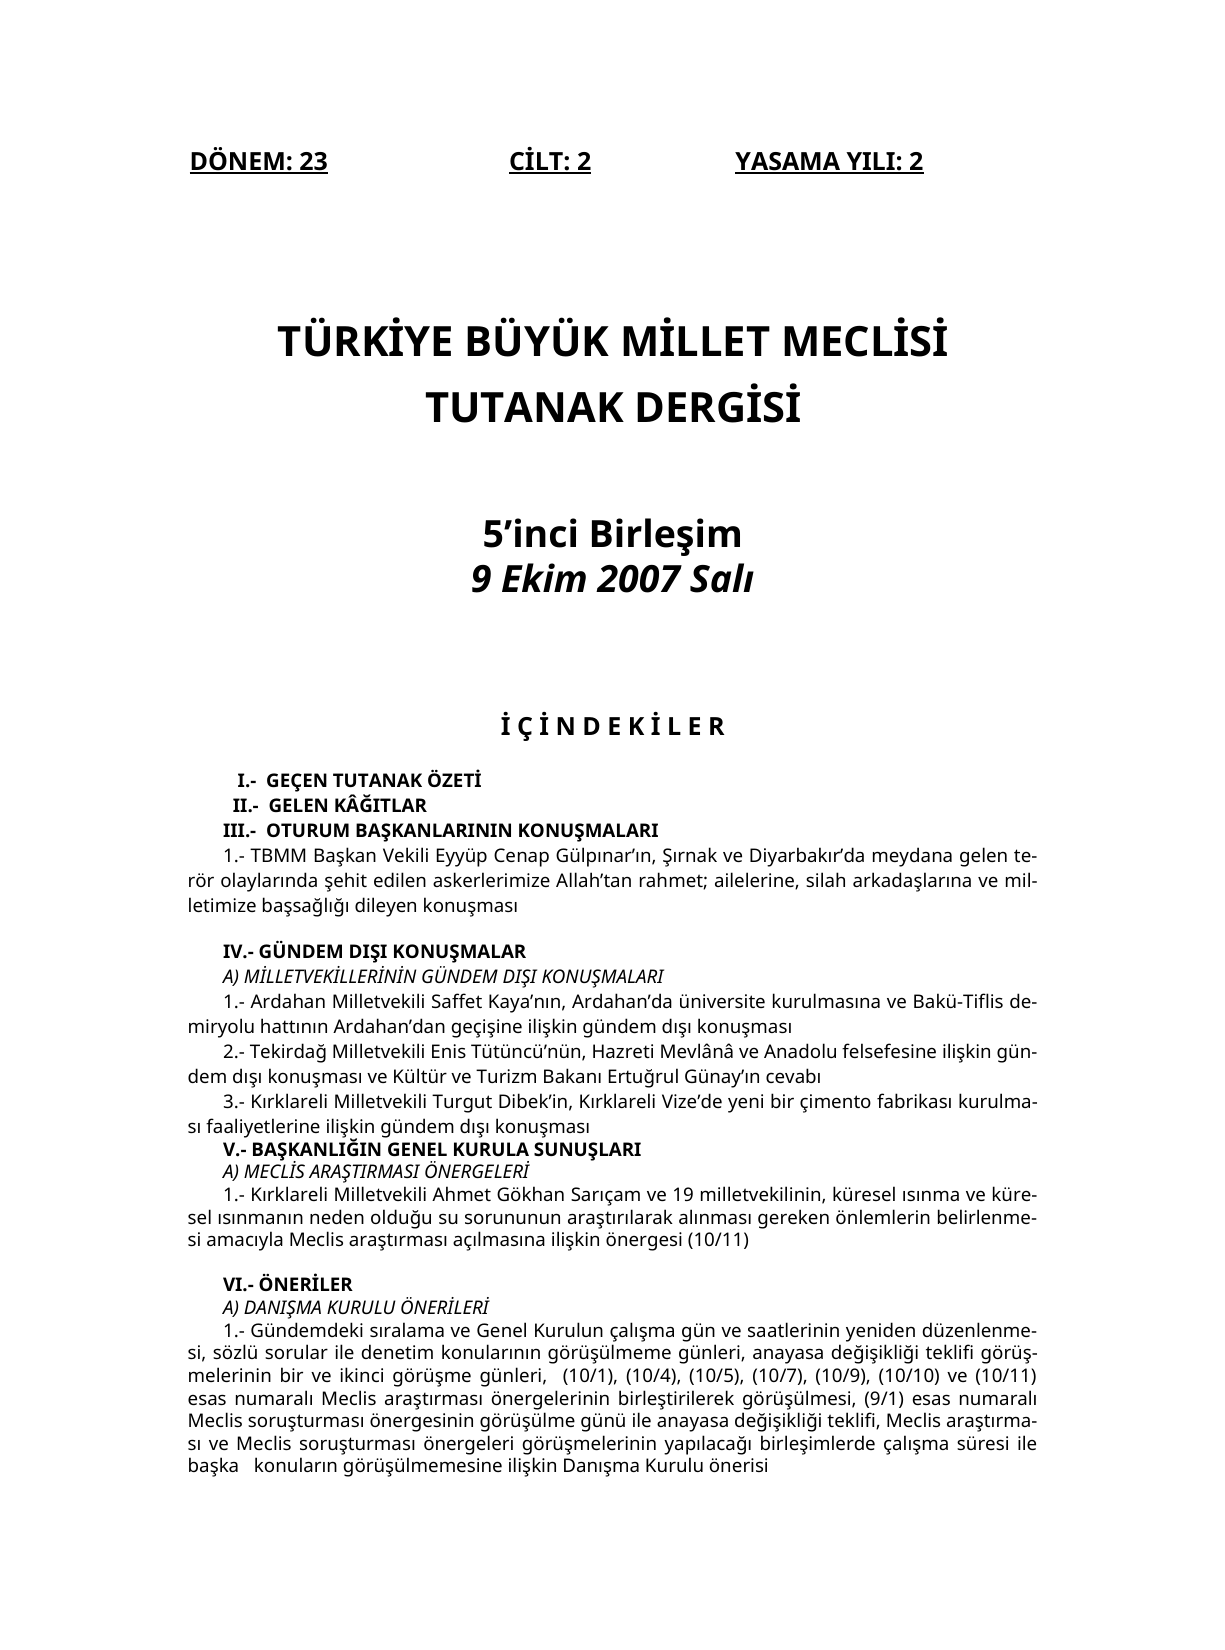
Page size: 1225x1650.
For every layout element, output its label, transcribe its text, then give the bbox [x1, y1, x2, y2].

text DÖNEM: 23 CİLT: 2 YASAMA YILI: 2 [187, 150, 1037, 175]
text 1.- Gün­dem­de­ki sı­ra­la­ma ve Ge­nel Ku­ru­lun ça­lış­ma gün ve sa­at­le­ri­nin ye­ni­den dü­zen­len­me­si, söz­lü so­ru­lar ile de­ne­tim ko­nu­la­rı­nın gö­rü­şül­me­me gün­le­ri, ana­ya­sa de­ği­şik­li­ği tek­li­fi gö­rüş­me­le­ri­nin bir ve ikin­ci gö­rüş­me gün­le­ri, (10/1), (10/4), (10/5), (10/7), (10/9), (10/10) ve (10/11) esas nu­ma­ra­lı Mec­lis araş­tır­ma­sı öner­ge­le­ri­nin bir­leş­ti­ri­le­rek gö­rü­şül­me­si, (9/1) esas nu­ma­ra­lı Mec­lis so­ruş­tur­ma­sı öner­ge­si­nin gö­rü­şül­me gü­nü ile ana­ya­sa de­ği­şik­li­ği tek­li­fi, Mec­lis araş­tır­ma­sı ve Mec­lis so­ruş­tur­ma­sı öner­ge­le­ri gö­rüş­me­le­ri­nin ya­pı­la­ca­ğı bir­le­şim­ler­de ça­lış­ma sü­re­si ile baş­ka ko­nu­la­rın gö­rü­şül­me­me­si­ne iliş­kin Da­nış­ma Ku­ru­lu öne­ri­si [187, 1319, 1037, 1477]
text V.- BAŞ­KAN­LI­ĞIN GE­NEL KU­RU­LA SU­NUŞ­LA­RI [187, 1138, 1037, 1161]
text VI.- ÖNE­Rİ­LER [187, 1274, 1037, 1296]
text I.- GE­ÇEN TU­TA­NAK ÖZE­Tİ [187, 767, 1037, 792]
text TUTANAK DERGİSİ [187, 373, 1037, 435]
text 3.- Kırk­la­re­li Mil­let­ve­ki­li Tur­gut Di­be­k’­in, Kırk­la­re­li Vi­ze­’de ye­ni bir çi­men­to fab­ri­ka­sı ku­rul­ma­sı fa­ali­yet­le­ri­ne iliş­kin gün­dem dı­şı ko­nuş­ma­sı [187, 1088, 1037, 1138]
text IV.- GÜN­DEM DI­ŞI KO­NUŞ­MA­LAR [187, 938, 1037, 963]
text A) MİLLETVEKİLLERİNİN GÜNDEM DIŞI KONUŞMALARI [187, 963, 1037, 988]
text II­I.- OTU­RUM BAŞ­KAN­LA­RI­NIN KO­NUŞ­MA­LA­RI [187, 817, 1037, 842]
text 1.- Kırk­la­re­li Mil­let­ve­ki­li Ah­met Gök­han Sa­rı­çam ve 19 mil­let­ve­ki­li­nin, kü­re­sel ısın­ma ve kü­re­sel ısın­ma­nın ne­den ol­du­ğu su so­ru­nu­nun araş­tı­rı­la­rak alın­ma­sı ge­re­ken ön­lem­le­rin be­lir­len­me­si ama­cıy­la Mec­lis araş­tır­ma­sı açıl­ma­sı­na iliş­kin öner­ge­si (10/11) [187, 1183, 1037, 1251]
text 1.- TBMM Baş­kan Ve­ki­li Ey­yüp Ce­nap Gül­pı­na­r’­ın, Şır­nak ve Di­yar­ba­kı­r’­da mey­da­na ge­len te­rör olay­la­rın­da şe­hit edi­len as­ker­le­ri­mi­ze Al­la­h’­tan rah­met; ai­le­le­ri­ne, si­lah ar­ka­daş­la­rı­na ve mil­le­ti­mi­ze baş­sağ­lı­ğı di­le­yen ko­nuş­ma­sı [187, 842, 1037, 917]
text 5’inci Birleşim [187, 510, 1037, 556]
text İ Ç İ N D E K İ L E R [187, 708, 1037, 742]
text 2.- Te­kir­dağ Mil­let­ve­ki­li Enis Tü­tün­cü­’nün, Haz­re­ti Mev­lâ­nâ ve Ana­do­lu fel­se­fe­si­ne iliş­kin gün­dem dı­şı ko­nuş­ma­sı ve Kül­tür ve Tu­rizm Ba­ka­nı Er­tuğ­rul Gü­na­y’­ın ce­va­bı [187, 1038, 1037, 1088]
text TÜRKİYE BÜYÜK MİLLET MECLİSİ [187, 289, 1037, 373]
text 9 Ekim 2007 Salı [187, 556, 1037, 602]
text A) Mec­lis Araş­tır­ma­sı Öner­ge­le­ri [187, 1161, 1037, 1183]
text 1.- Ar­da­han Mil­let­ve­ki­li Saf­fet Ka­ya­’nın, Ar­da­ha­n’­da üni­ver­si­te ku­rul­ma­sı­na ve Ba­kü­-Tif­lis de­mir­yo­lu hat­tı­nın Ar­da­ha­n’­dan ge­çi­şi­ne iliş­kin gün­dem dı­şı ko­nuş­ma­sı [187, 988, 1037, 1038]
text A) Da­nış­ma Ku­ru­lu Öne­ri­le­ri [187, 1296, 1037, 1319]
text II.- GE­LEN KÂ­ĞIT­LAR [187, 792, 1037, 817]
